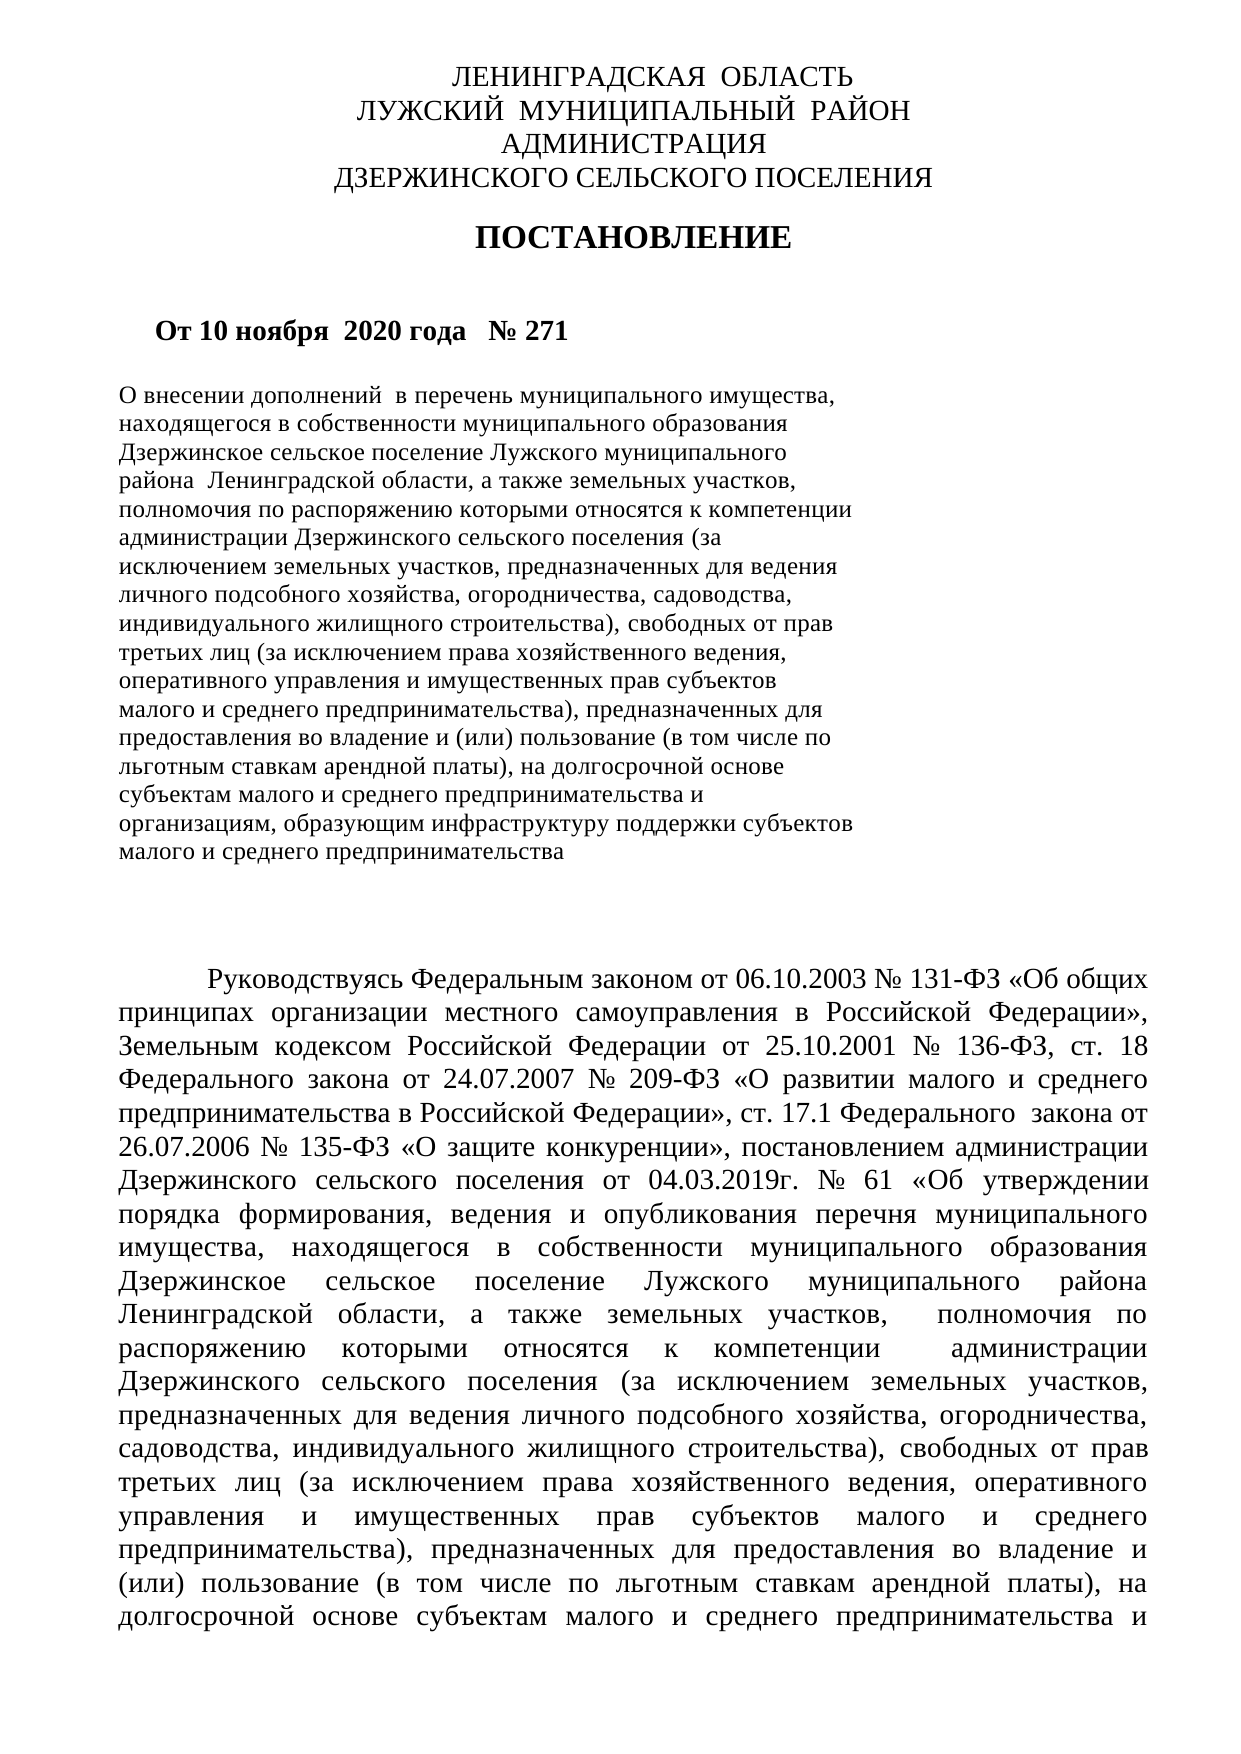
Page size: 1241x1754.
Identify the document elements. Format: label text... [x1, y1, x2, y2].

text ПОСТАНОВЛЕНИЕ [118, 217, 1149, 256]
text ЛУЖСКИЙ МУНИЦИПАЛЬНЫЙ РАЙОН [118, 93, 1149, 126]
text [118, 961, 1149, 1632]
text О внесении дополнений в перечень муниципального имущества, находящегося в собственности муниципального образования Дзержинское сельское поселение Лужского муниципального района Ленинградской области, а также земельных участков, полномочия по распоряжению которыми относятся к компетенции администрации Дзержинского сельского поселения (за исключением земельных участков, предназначенных для ведения личного подсобного хозяйства, огородничества, садоводства, индивидуального жилищного строительства), свободных от прав третьих лиц (за исключением права хозяйственного ведения, оперативного управления и имущественных прав субъектов малого и среднего предпринимательства), предназначенных для предоставления во владение и (или) пользование (в том числе по льготным ставкам арендной платы), на долгосрочной основе субъектам малого и среднего предпринимательства и организациям, образующим инфраструктуру поддержки субъектов малого и среднего предпринимательства [119, 380, 856, 865]
text От 10 ноября 2020 года № 271 [118, 313, 1149, 347]
text АДМИНИСТРАЦИЯ ДЗЕРЖИНСКОГО СЕЛЬСКОГО ПОСЕЛЕНИЯ [118, 126, 1149, 193]
text ЛЕНИНГРАДСКАЯ ОБЛАСТЬ [118, 59, 1149, 93]
